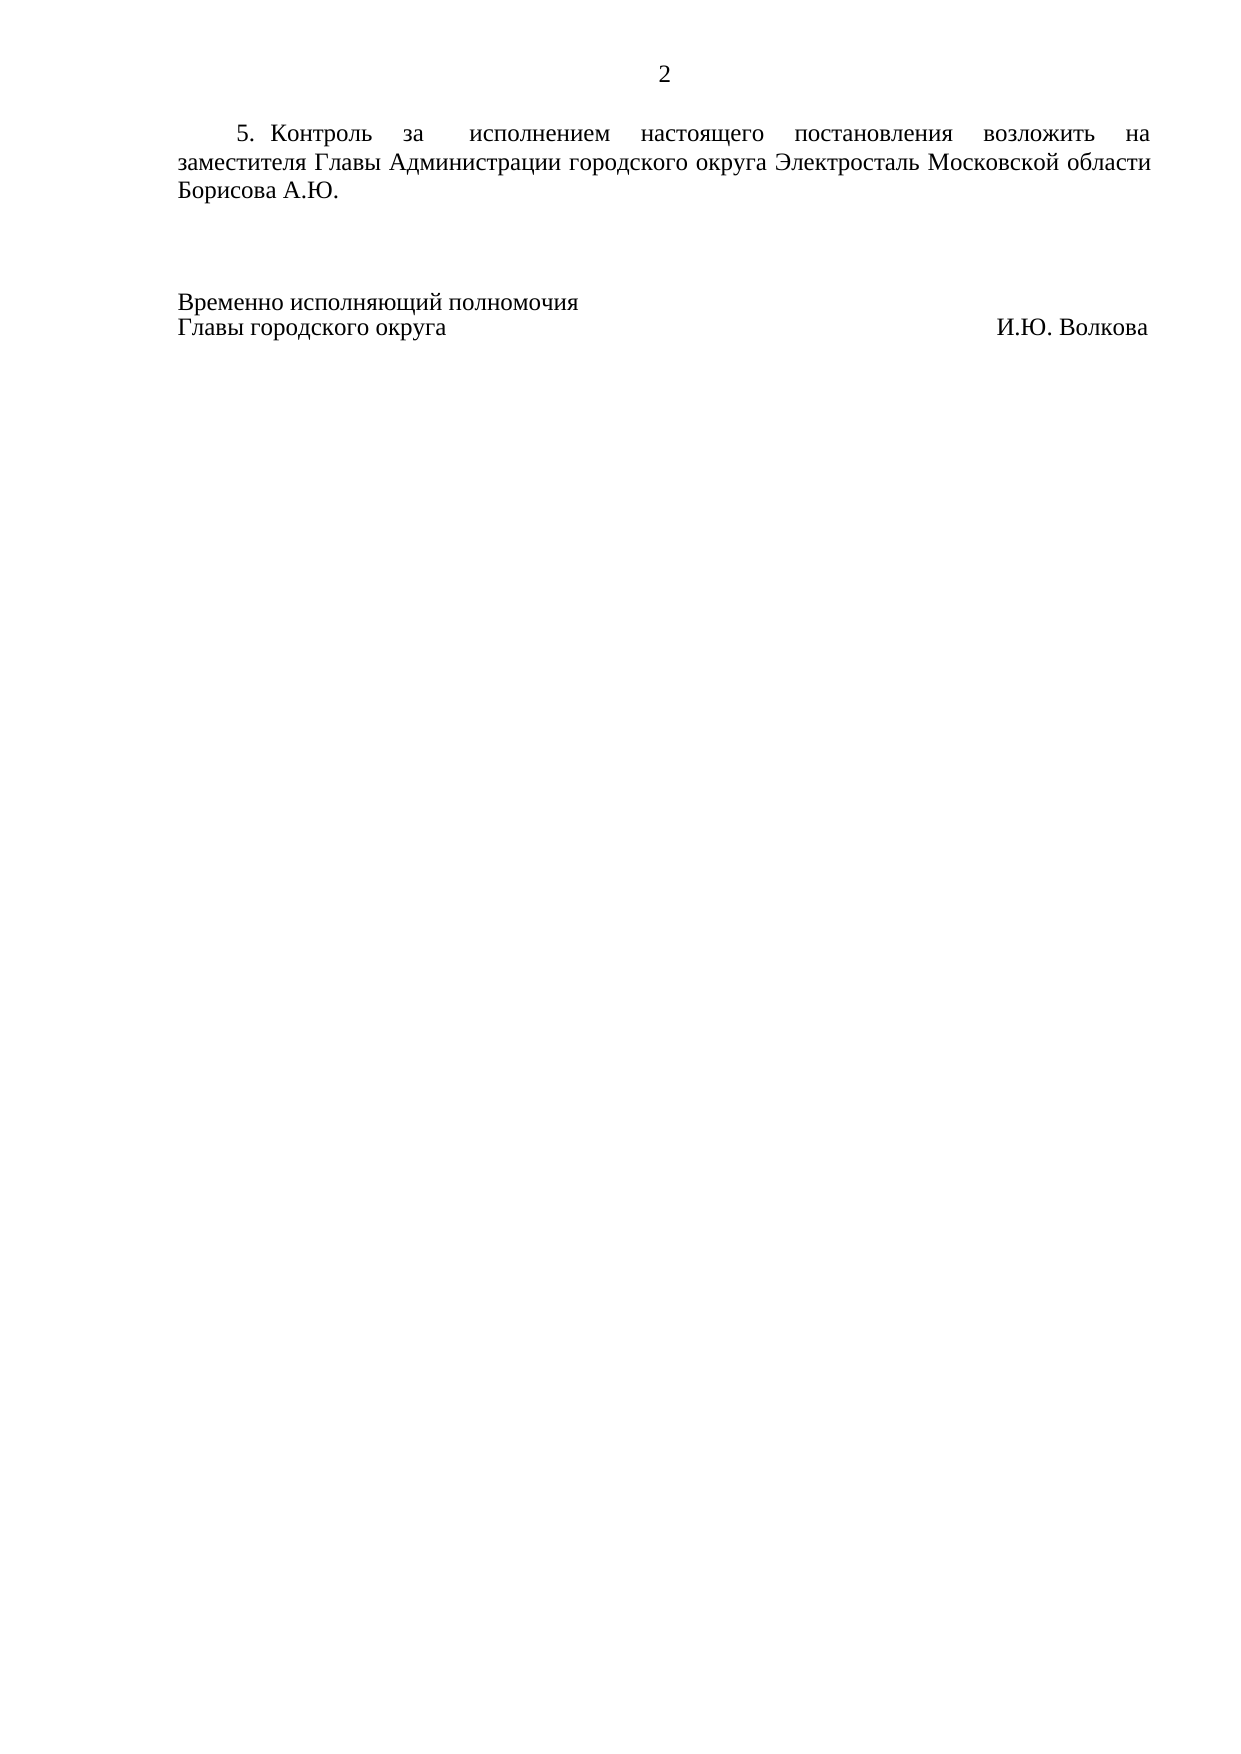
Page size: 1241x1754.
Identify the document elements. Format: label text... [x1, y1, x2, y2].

text 5. Контроль за исполнением настоящего постановления возложить на заместителя Главы Администрации городского округа Электросталь Московской области Борисова А.Ю. [177, 118, 1152, 204]
text Временно исполняющий полномочия [177, 291, 1152, 316]
text Главы городского округа И.Ю. Волкова [177, 316, 1152, 341]
